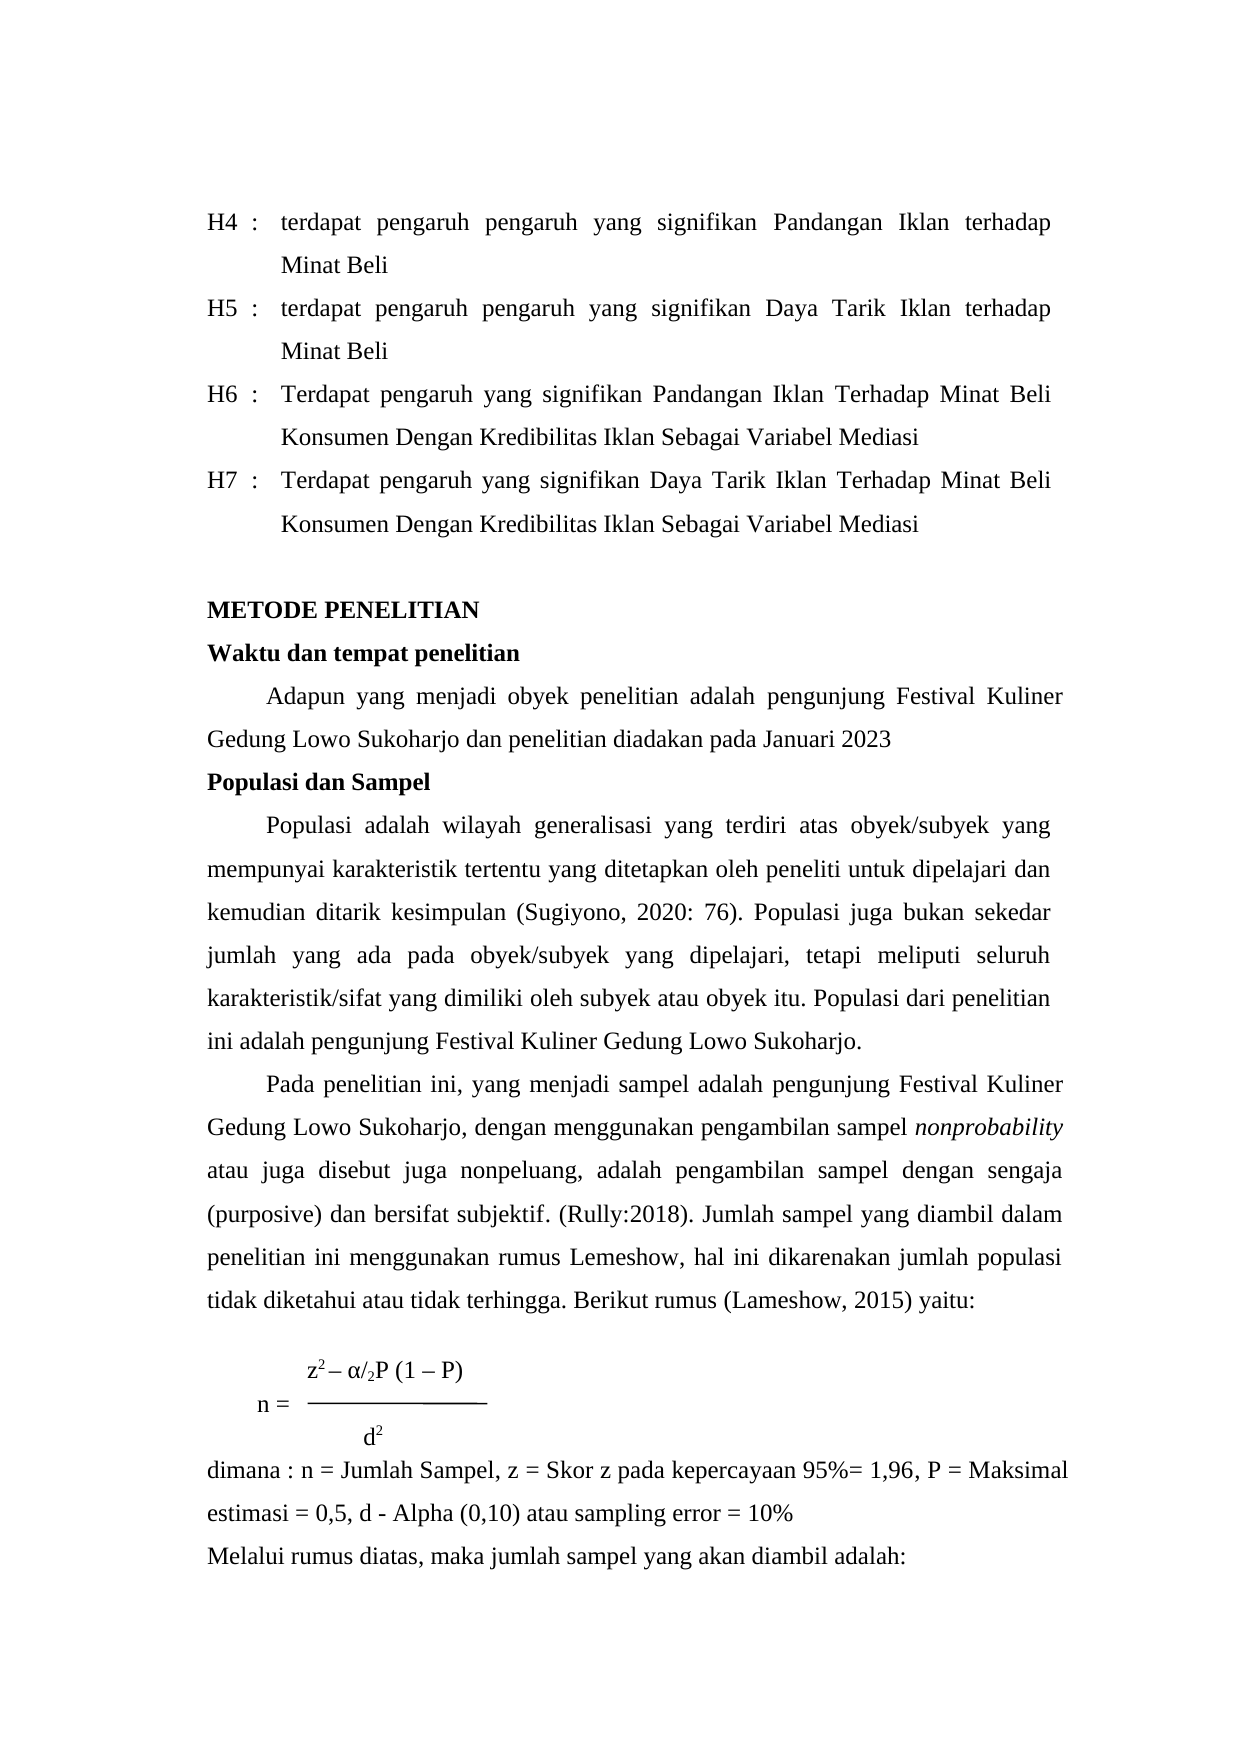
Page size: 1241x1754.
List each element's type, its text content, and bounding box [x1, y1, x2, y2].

text H6 : Terdapat pengaruh yang signifikan Pandangan Iklan Terhadap Minat Beli Konsumen Dengan Kredibilitas Iklan Sebagai Variabel Mediasi [207, 379, 1051, 451]
text Melalui rumus diatas, maka jumlah sampel yang akan diambil adalah: [207, 1541, 1069, 1570]
text Pada penelitian ini, yang menjadi sampel adalah pengunjung Festival Kuliner Gedung Lowo Sukoharjo, dengan menggunakan pengambilan sampel nonprobability atau juga disebut juga nonpeluang, adalah pengambilan sampel dengan sengaja (purposive) dan bersifat subjektif. (Rully:2018). Jumlah sampel yang diambil dalam penelitian ini menggunakan rumus Lemeshow, hal ini dikarenakan jumlah populasi tidak diketahui atau tidak terhingga. Berikut rumus (Lameshow, 2015) yaitu: [207, 1069, 1063, 1314]
text Waktu dan tempat penelitian [207, 638, 1051, 667]
text Populasi dan Sampel [207, 767, 1051, 796]
text METODE PENELITIAN [207, 595, 1051, 624]
text n = [207, 1389, 1069, 1417]
text d2 [207, 1422, 1063, 1450]
text Populasi adalah wilayah generalisasi yang terdiri atas obyek/subyek yang mempunyai karakteristik tertentu yang ditetapkan oleh peneliti untuk dipelajari dan kemudian ditarik kesimpulan (Sugiyono, 2020: 76). Populasi juga bukan sekedar jumlah yang ada pada obyek/subyek yang dipelajari, tetapi meliputi seluruh karakteristik/sifat yang dimiliki oleh subyek atau obyek itu. Populasi dari penelitian ini adalah pengunjung Festival Kuliner Gedung Lowo Sukoharjo. [207, 811, 1051, 1055]
text z2 – α/2P (1 – P) [207, 1356, 1069, 1384]
text H4 : terdapat pengaruh pengaruh yang signifikan Pandangan Iklan terhadap Minat Beli [207, 207, 1051, 279]
text dimana : n = Jumlah Sampel, z = Skor z pada kepercayaan 95%= 1,96, P = Maksimal estimasi = 0,5, d - Alpha (0,10) atau sampling error = 10% [207, 1455, 1069, 1527]
text H5 : terdapat pengaruh pengaruh yang signifikan Daya Tarik Iklan terhadap Minat Beli [207, 293, 1051, 365]
text H7 : Terdapat pengaruh yang signifikan Daya Tarik Iklan Terhadap Minat Beli Konsumen Dengan Kredibilitas Iklan Sebagai Variabel Mediasi [207, 466, 1051, 537]
text Adapun yang menjadi obyek penelitian adalah pengunjung Festival Kuliner Gedung Lowo Sukoharjo dan penelitian diadakan pada Januari 2023 [207, 681, 1063, 753]
